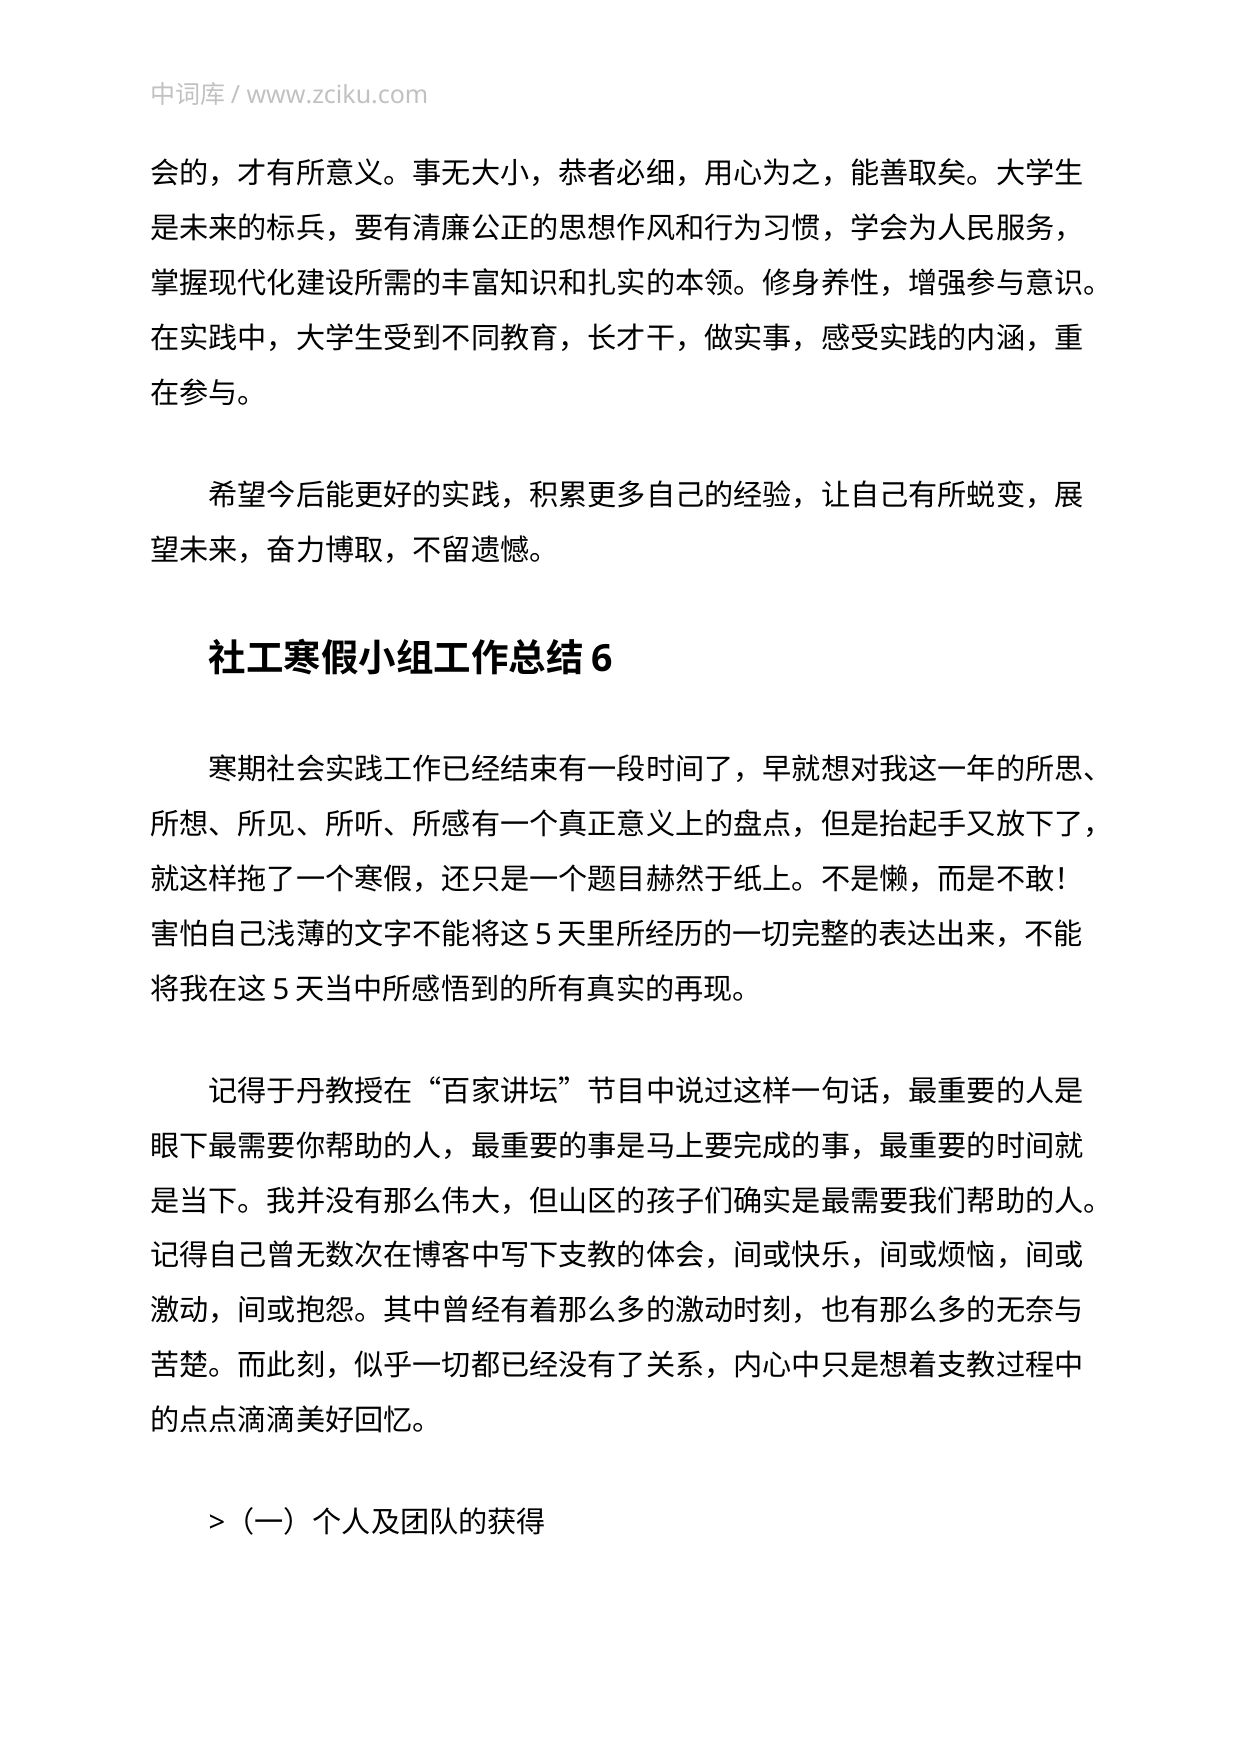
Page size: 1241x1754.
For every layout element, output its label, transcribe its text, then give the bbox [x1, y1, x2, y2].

text 记得于丹教授在“百家讲坛”节目中说过这样一句话，最重要的人是眼下最需要你帮助的人，最重要的事是马上要完成的事，最重要的时间就是当下。我并没有那么伟大，但山区的孩子们确实是最需要我们帮助的人。记得自己曾无数次在博客中写下支教的体会，间或快乐，间或烦恼，间或激动，间或抱怨。其中曾经有着那么多的激动时刻，也有那么多的无奈与苦楚。而此刻，似乎一切都已经没有了关系，内心中只是想着支教过程中的点点滴滴美好回忆。 [150, 1067, 1090, 1439]
text 社工寒假小组工作总结6 [150, 628, 1090, 682]
text 寒期社会实践工作已经结束有一段时间了，早就想对我这一年的所思、所想、所见、所听、所感有一个真正意义上的盘点，但是抬起手又放下了，就这样拖了一个寒假，还只是一个题目赫然于纸上。不是懒，而是不敢！害怕自己浅薄的文字不能将这5天里所经历的一切完整的表达出来，不能将我在这5天当中所感悟到的所有真实的再现。 [150, 746, 1090, 1008]
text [150, 150, 1090, 412]
text 希望今后能更好的实践，积累更多自己的经验，让自己有所蜕变，展望未来，奋力博取，不留遗憾。 [150, 471, 1090, 568]
text >（一）个人及团队的获得 [150, 1498, 1090, 1541]
